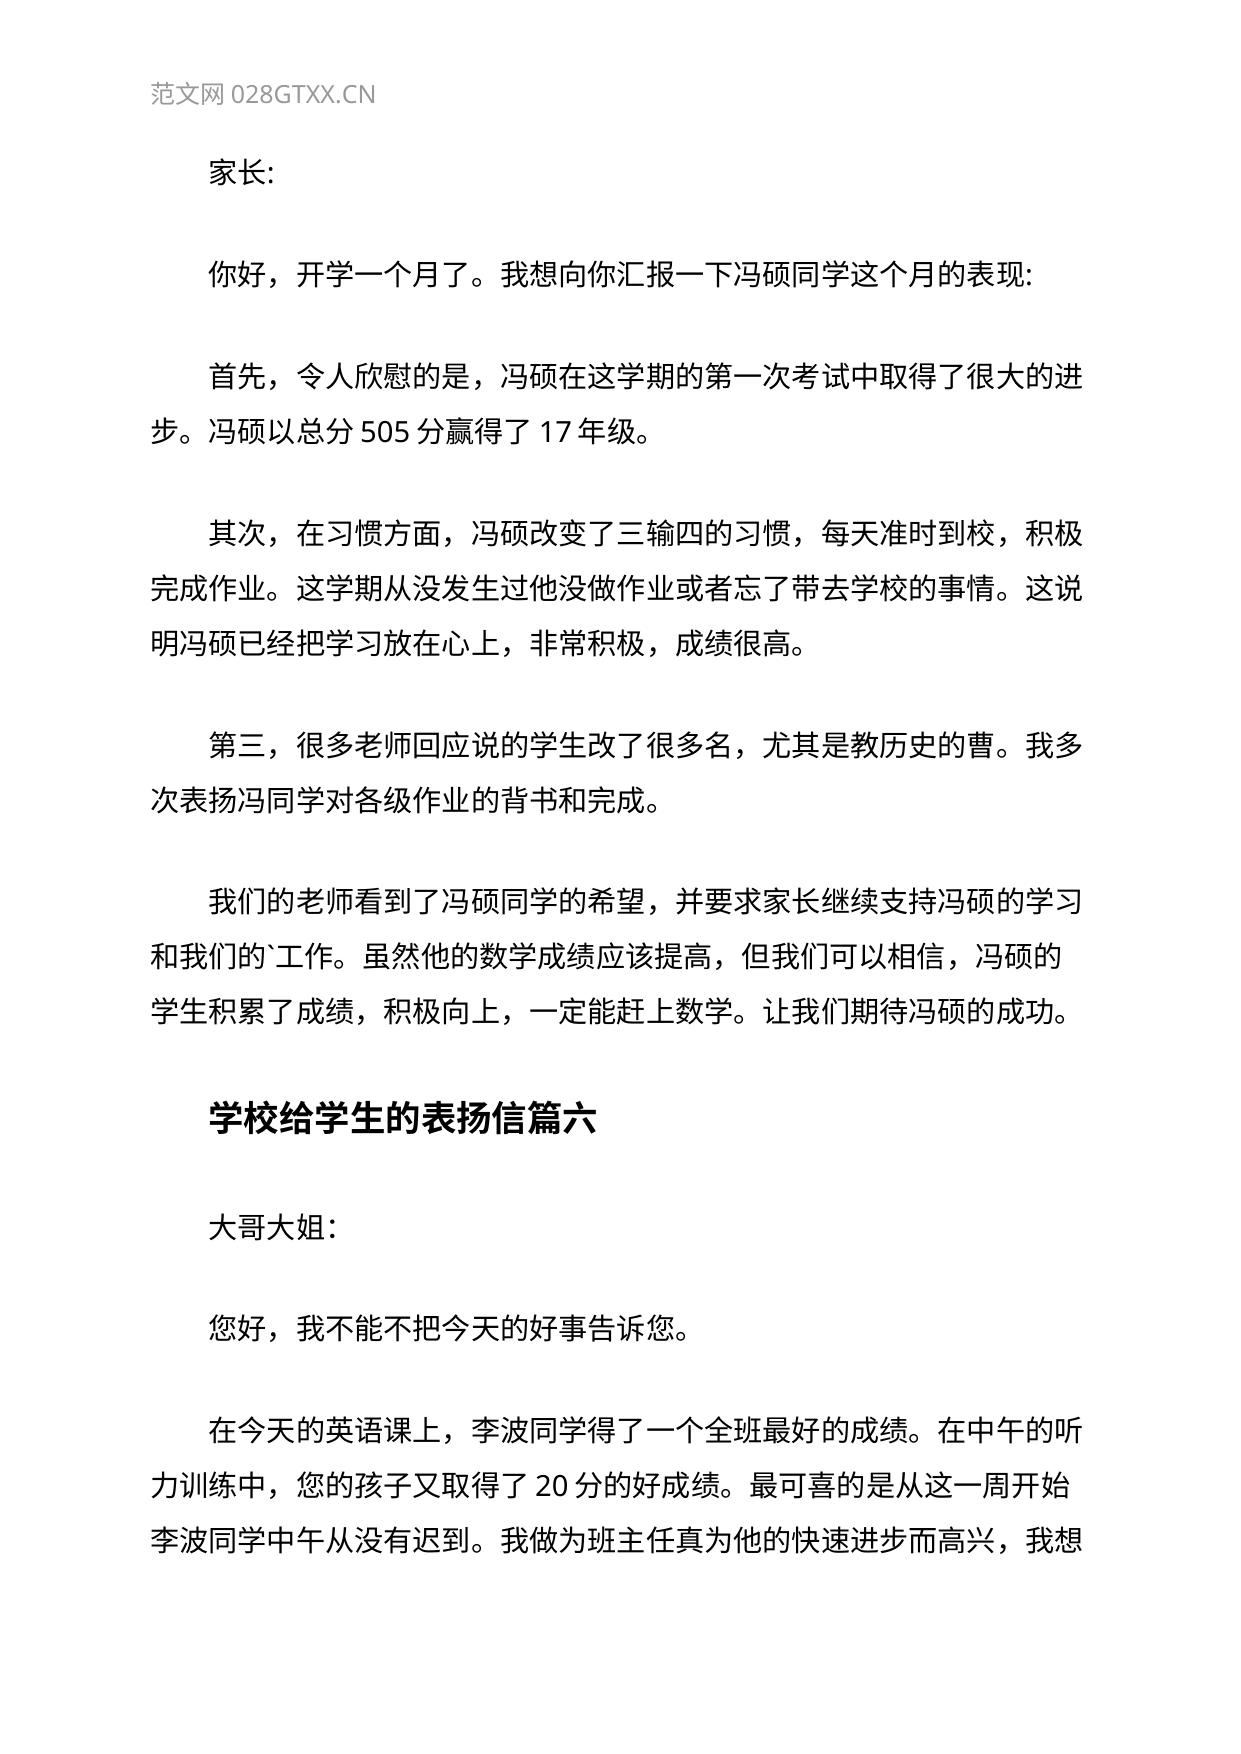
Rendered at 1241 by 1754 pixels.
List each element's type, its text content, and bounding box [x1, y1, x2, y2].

text 第三，很多老师回应说的学生改了很多名，尤其是教历史的曹。我多次表扬冯同学对各级作业的背书和完成。 [150, 722, 1090, 819]
text 学校给学生的表扬信篇六 [150, 1091, 1090, 1142]
text 其次，在习惯方面，冯硕改变了三输四的习惯，每天准时到校，积极完成作业。这学期从没发生过他没做作业或者忘了带去学校的事情。这说明冯硕已经把学习放在心上，非常积极，成绩很高。 [150, 511, 1090, 663]
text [150, 1408, 1090, 1560]
text 您好，我不能不把今天的好事告诉您。 [150, 1306, 1090, 1348]
text 首先，令人欣慰的是，冯硕在这学期的第一次考试中取得了很大的进步。冯硕以总分505分赢得了17年级。 [150, 354, 1090, 451]
text 大哥大姐： [150, 1204, 1090, 1246]
text 你好，开学一个月了。我想向你汇报一下冯硕同学这个月的表现: [150, 252, 1090, 294]
text 家长: [150, 150, 1090, 192]
text 我们的老师看到了冯硕同学的希望，并要求家长继续支持冯硕的学习和我们的`工作。虽然他的数学成绩应该提高，但我们可以相信，冯硕的学生积累了成绩，积极向上，一定能赶上数学。让我们期待冯硕的成功。 [150, 879, 1090, 1031]
